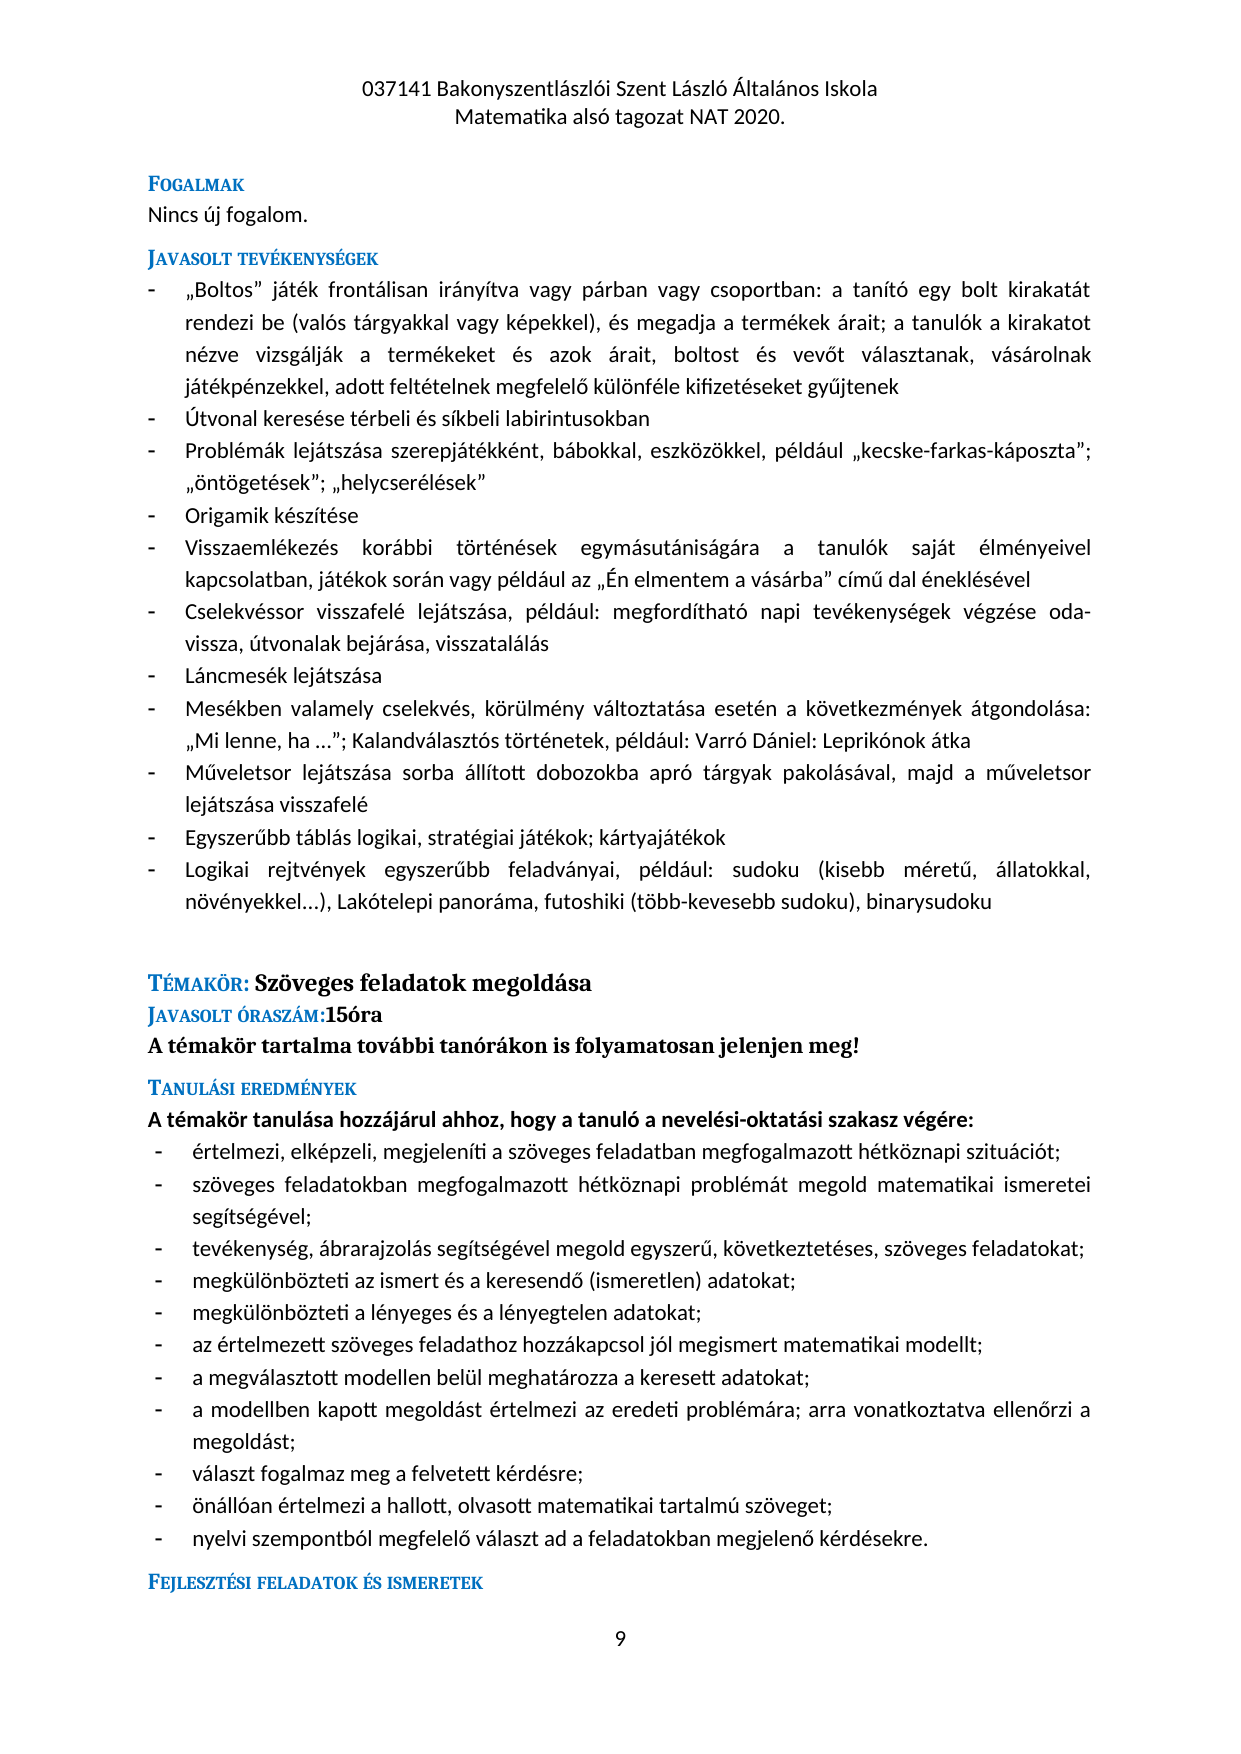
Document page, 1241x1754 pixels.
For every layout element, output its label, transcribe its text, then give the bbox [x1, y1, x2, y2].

text Javasolt óraszám:15óra [148, 1002, 1093, 1028]
list „Boltos” játék frontálisan irányítva vagy párban vagy csoportban: a tanító egy bolt kirakatát rendezi be (valós tárgyakkal vagy képekkel), és megadja a termékek árait; a tanulók a kirakatot nézve vizsgálják a termékeket és azok árait, boltost és vevőt választanak, vásárolnak játékpénzekkel, adott feltételnek megfelelő különféle kifizetéseket gyűjtenek [148, 275, 1093, 400]
list választ fogalmaz meg a felvetett kérdésre; [154, 1459, 1093, 1487]
list a megválasztott modellen belül meghatározza a keresett adatokat; [154, 1363, 1093, 1391]
list Origamik készítése [148, 501, 1093, 529]
list szöveges feladatokban megfogalmazott hétköznapi problémát megold matematikai ismeretei segítségével; [154, 1170, 1093, 1230]
list az értelmezett szöveges feladathoz hozzákapcsol jól megismert matematikai modellt; [154, 1331, 1093, 1359]
list értelmezi, elképzeli, megjeleníti a szöveges feladatban megfogalmazott hétköznapi szituációt; [154, 1137, 1093, 1166]
list Láncmesék lejátszása [148, 662, 1093, 690]
list Logikai rejtvények egyszerűbb feladványai, például: sudoku (kisebb méretű, állatokkal, növényekkel...), Lakótelepi panoráma, futoshiki (több-kevesebb sudoku), binarysudoku [148, 855, 1093, 915]
subtitle Tanulási eredmények [148, 1075, 1093, 1101]
list Visszaemlékezés korábbi történések egymásutániságára a tanulók saját élményeivel kapcsolatban, játékok során vagy például az „Én elmentem a vásárba” című dal éneklésével [148, 533, 1093, 593]
list megkülönbözteti a lényeges és a lényegtelen adatokat; [154, 1298, 1093, 1326]
list Műveletsor lejátszása sorba állított dobozokba apró tárgyak pakolásával, majd a műveletsor lejátszása visszafelé [148, 758, 1093, 818]
list önállóan értelmezi a hallott, olvasott matematikai tartalmú szöveget; [154, 1492, 1093, 1519]
subtitle Fogalmak [148, 170, 1093, 197]
list tevékenység, ábrarajzolás segítségével megold egyszerű, következtetéses, szöveges feladatokat; [154, 1234, 1093, 1262]
text Nincs új fogalom. [148, 201, 1093, 228]
subtitle A témakör tartalma további tanórákon is folyamatosan jelenjen meg! [148, 1032, 1093, 1059]
text Témakör: Szöveges feladatok megoldása [148, 969, 1093, 998]
list nyelvi szempontból megfelelő választ ad a feladatokban megjelenő kérdésekre. [154, 1524, 1093, 1552]
list Problémák lejátszása szerepjátékként, bábokkal, eszközökkel, például „kecske-farkas-káposzta”; „öntögetések”; „helycserélések” [148, 436, 1093, 497]
list Mesékben valamely cselekvés, körülmény változtatása esetén a következmények átgondolása: „Mi lenne, ha …”; Kalandválasztós történetek, például: Varró Dániel: Leprikónok átka [148, 694, 1093, 754]
list megkülönbözteti az ismert és a keresendő (ismeretlen) adatokat; [154, 1266, 1093, 1294]
list Útvonal keresése térbeli és síkbeli labirintusokban [148, 404, 1093, 432]
list Cselekvéssor visszafelé lejátszása, például: megfordítható napi tevékenységek végzése oda-vissza, útvonalak bejárása, visszatalálás [148, 597, 1093, 657]
list a modellben kapott megoldást értelmezi az eredeti problémára; arra vonatkoztatva ellenőrzi a megoldást; [154, 1395, 1093, 1455]
subtitle Fejlesztési feladatok és ismeretek [148, 1568, 1093, 1595]
subtitle Javasolt tevékenységek [148, 245, 1093, 272]
text A témakör tanulása hozzájárul ahhoz, hogy a tanuló a nevelési-oktatási szakasz végére: [148, 1105, 1093, 1133]
list Egyszerűbb táblás logikai, stratégiai játékok; kártyajátékok [148, 823, 1093, 851]
